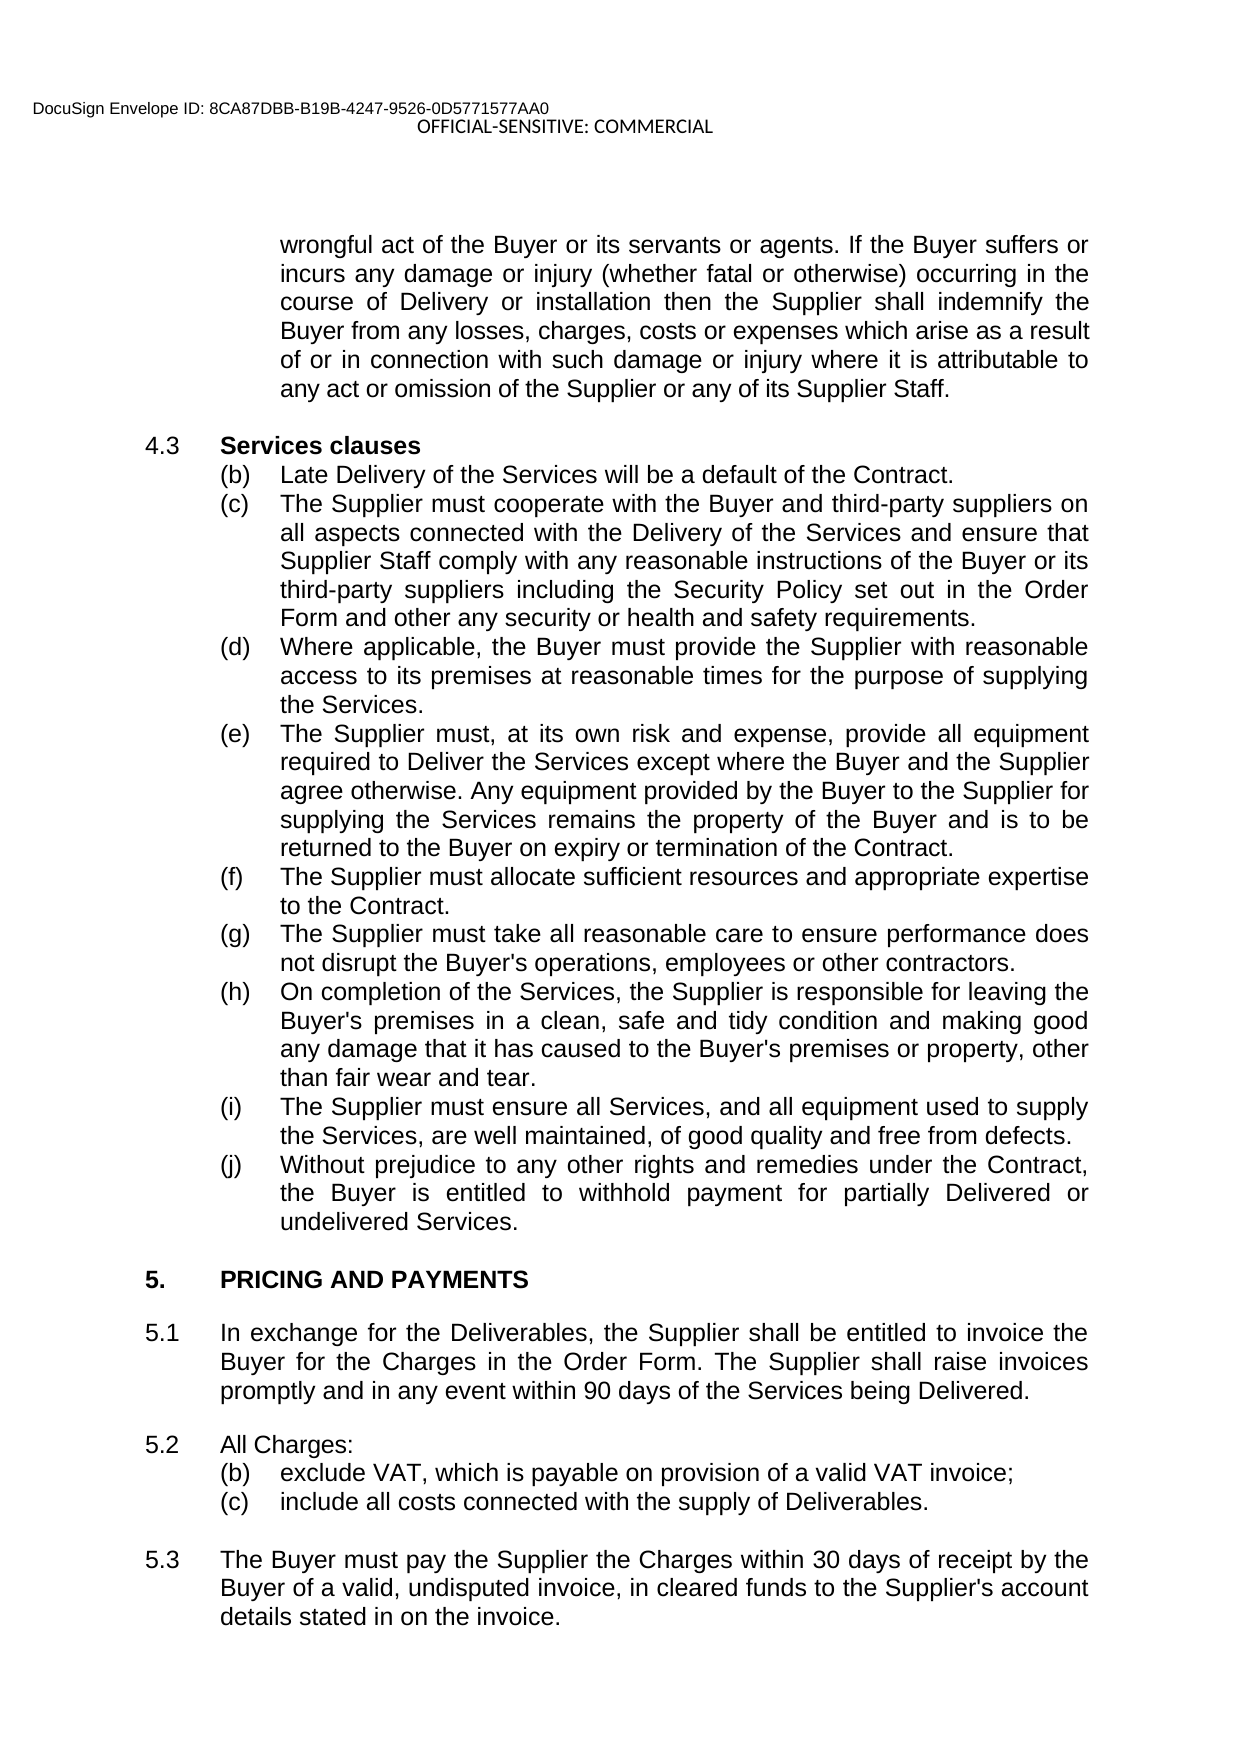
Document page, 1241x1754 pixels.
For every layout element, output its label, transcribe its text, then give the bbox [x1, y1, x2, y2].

list The Supplier must cooperate with the Buyer and third-party suppliers on all aspects connected with the Delivery of the Services and ensure that Supplier Staff comply with any reasonable instructions of the Buyer or its third-party suppliers including the Security Policy set out in the Order Form and other any security or health and safety requirements. [220, 489, 1090, 633]
text 5. PRICING AND PAYMENTS [145, 1266, 1113, 1294]
list The Supplier must ensure all Services, and all equipment used to supply the Services, are well maintained, of good quality and free from defects. [220, 1092, 1090, 1150]
list exclude VAT, which is payable on provision of a valid VAT invoice; [220, 1459, 1113, 1487]
text OFFICIAL-SENSITIVE: COMMERCIAL [17, 117, 1113, 137]
text wrongful act of the Buyer or its servants or agents. If the Buyer suffers or incurs any damage or injury (whether fatal or otherwise) occurring in the course of Delivery or installation then the Supplier shall indemnify the Buyer from any losses, charges, costs or expenses which arise as a result of or in connection with such damage or injury where it is attributable to any act or omission of the Supplier or any of its Supplier Staff. [280, 230, 1090, 403]
list Without prejudice to any other rights and remedies under the Contract, the Buyer is entitled to withhold payment for partially Delivered or undelivered Services. [220, 1150, 1090, 1236]
list include all costs connected with the supply of Deliverables. [220, 1488, 1113, 1516]
list Where applicable, the Buyer must provide the Supplier with reasonable access to its premises at reasonable times for the purpose of supplying the Services. [220, 633, 1090, 719]
list The Supplier must take all reasonable care to ensure performance does not disrupt the Buyer's operations, employees or other contractors. [220, 920, 1090, 977]
text 5.2 All Charges: [145, 1430, 1113, 1459]
list The Supplier must allocate sufficient resources and appropriate expertise to the Contract. [220, 862, 1090, 920]
text 5.3 The Buyer must pay the Supplier the Charges within 30 days of receipt by the Buyer of a valid, undisputed invoice, in cleared funds to the Supplier's account details stated in on the invoice. [145, 1545, 1090, 1631]
text 4.3 Services clauses [145, 432, 1113, 461]
list On completion of the Services, the Supplier is responsible for leaving the Buyer's premises in a clean, safe and tidy condition and making good any damage that it has caused to the Buyer's premises or property, other than fair wear and tear. [220, 977, 1090, 1092]
list The Supplier must, at its own risk and expense, provide all equipment required to Deliver the Services except where the Buyer and the Supplier agree otherwise. Any equipment provided by the Buyer to the Supplier for supplying the Services remains the property of the Buyer and is to be returned to the Buyer on expiry or termination of the Contract. [220, 719, 1090, 862]
list Late Delivery of the Services will be a default of the Contract. [220, 461, 1113, 489]
text 5.1 In exchange for the Deliverables, the Supplier shall be entitled to invoice the Buyer for the Charges in the Order Form. The Supplier shall raise invoices promptly and in any event within 90 days of the Services being Delivered. [145, 1319, 1090, 1405]
text DocuSign Envelope ID: 8CA87DBB-B19B-4247-9526-0D5771577AA0 [32, 101, 1113, 117]
